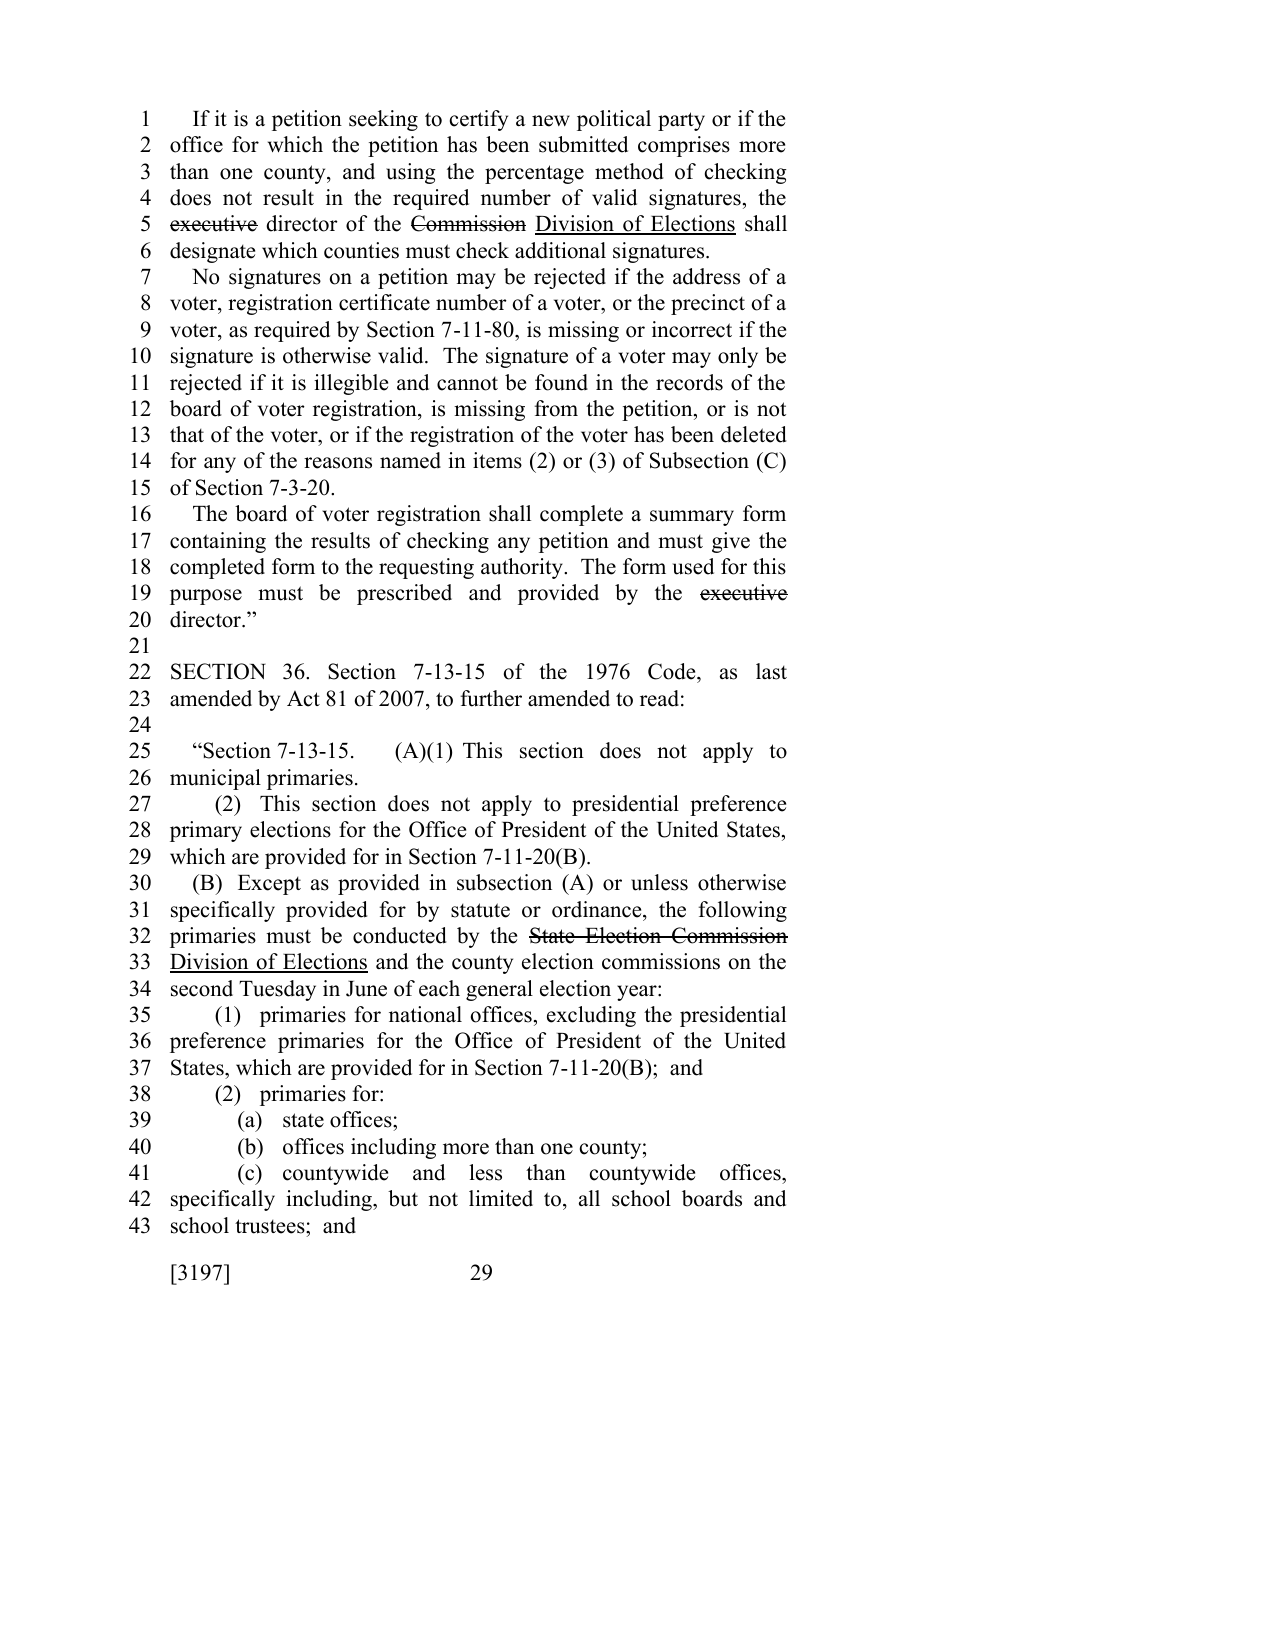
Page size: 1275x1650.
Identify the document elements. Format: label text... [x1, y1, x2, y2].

text (a) state offices; [169, 1106, 787, 1133]
text (b) offices including more than one county; [169, 1133, 787, 1159]
text (c) countywide and less than countywide offices, specifically including, but not limited to, all school boards and school trustees; and [169, 1159, 787, 1238]
text (2) This section does not apply to presidential preference primary elections for the Office of President of the United States, which are provided for in Section 7-11-20(B). [169, 790, 787, 869]
text (1) primaries for national offices, excluding the presidential preference primaries for the Office of President of the United States, which are provided for in Section 7-11-20(B); and [169, 1001, 787, 1080]
text (2) primaries for: [169, 1080, 787, 1106]
text No signatures on a petition may be rejected if the address of a voter, registration certificate number of a voter, or the precinct of a voter, as required by Section 7-11-80, is missing or incorrect if the signature is otherwise valid. The signature of a voter may only be rejected if it is illegible and cannot be found in the records of the board of voter registration, is missing from the petition, or is not that of the voter, or if the registration of the voter has been deleted for any of the reasons named in items (2) or (3) of Subsection (C) of Section 7-3-20. [169, 263, 787, 500]
text “Section 7-13-15. (A)(1) This section does not apply to municipal primaries. [169, 737, 787, 790]
text (B) Except as provided in subsection (A) or unless otherwise specifically provided for by statute or ordinance, the following primaries must be conducted by the State Election Commission Division of Elections and the county election commissions on the second Tuesday in June of each general election year: [169, 869, 787, 1001]
text The board of voter registration shall complete a summary form containing the results of checking any petition and must give the completed form to the requesting authority. The form used for this purpose must be prescribed and provided by the executive director.” [169, 500, 787, 632]
text If it is a petition seeking to certify a new political party or if the office for which the petition has been submitted comprises more than one county, and using the percentage method of checking does not result in the required number of valid signatures, the executive director of the Commission Division of Elections shall designate which counties must check additional signatures. [169, 105, 787, 263]
text SECTION 36. Section 7-13-15 of the 1976 Code, as last amended by Act 81 of 2007, to further amended to read: [169, 658, 787, 711]
